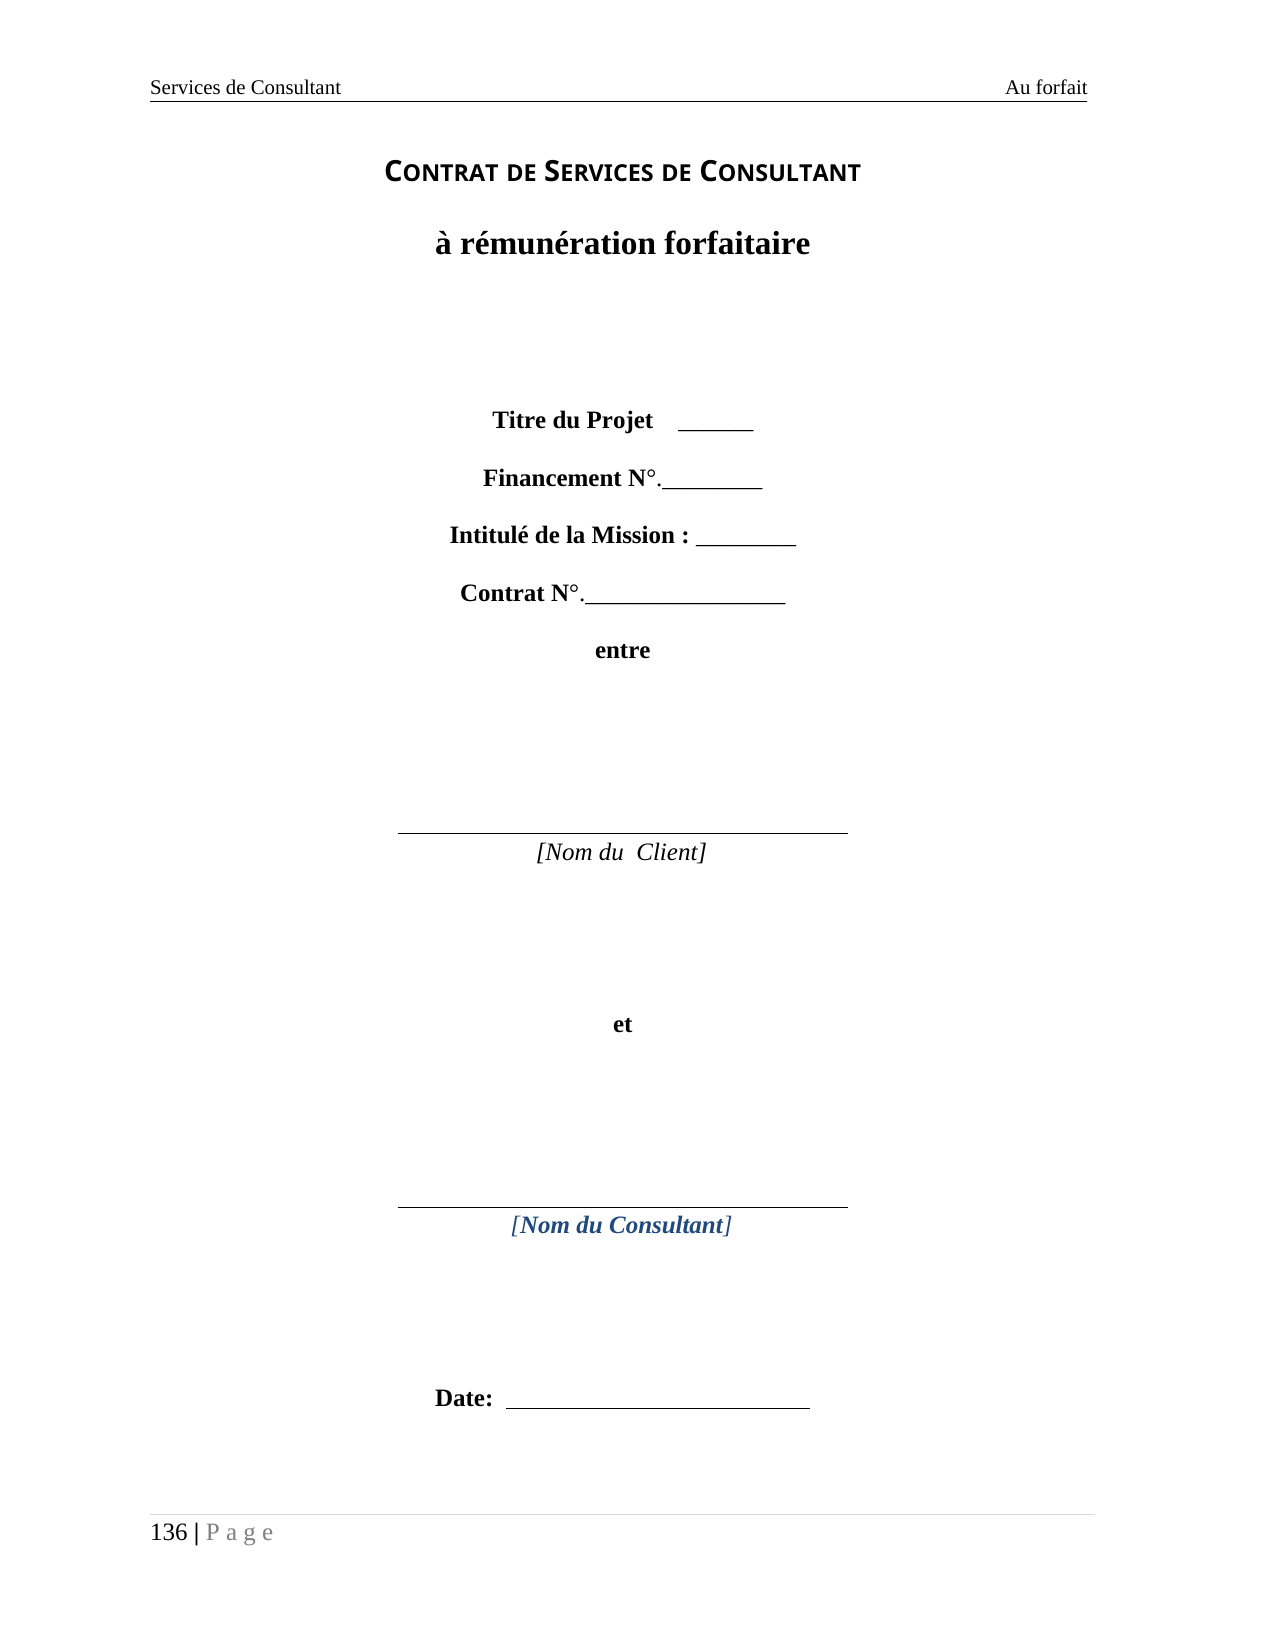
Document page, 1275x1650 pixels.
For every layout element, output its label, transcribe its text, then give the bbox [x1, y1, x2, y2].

text entre [150, 635, 1095, 664]
text Date: [150, 1383, 1095, 1412]
text Financement N°.________ [150, 463, 1095, 492]
text [Nom du Client] [150, 837, 1095, 865]
text et [150, 1009, 1095, 1038]
text Contrat de Services de Consultant [150, 150, 1095, 190]
text Titre du Projet ______ [150, 405, 1095, 434]
text à rémunération forfaitaire [150, 223, 1095, 262]
text [Nom du Consultant] [150, 1210, 1095, 1239]
text Contrat N°.________________ [150, 578, 1095, 607]
text Intitulé de la Mission : ________ [150, 520, 1095, 549]
